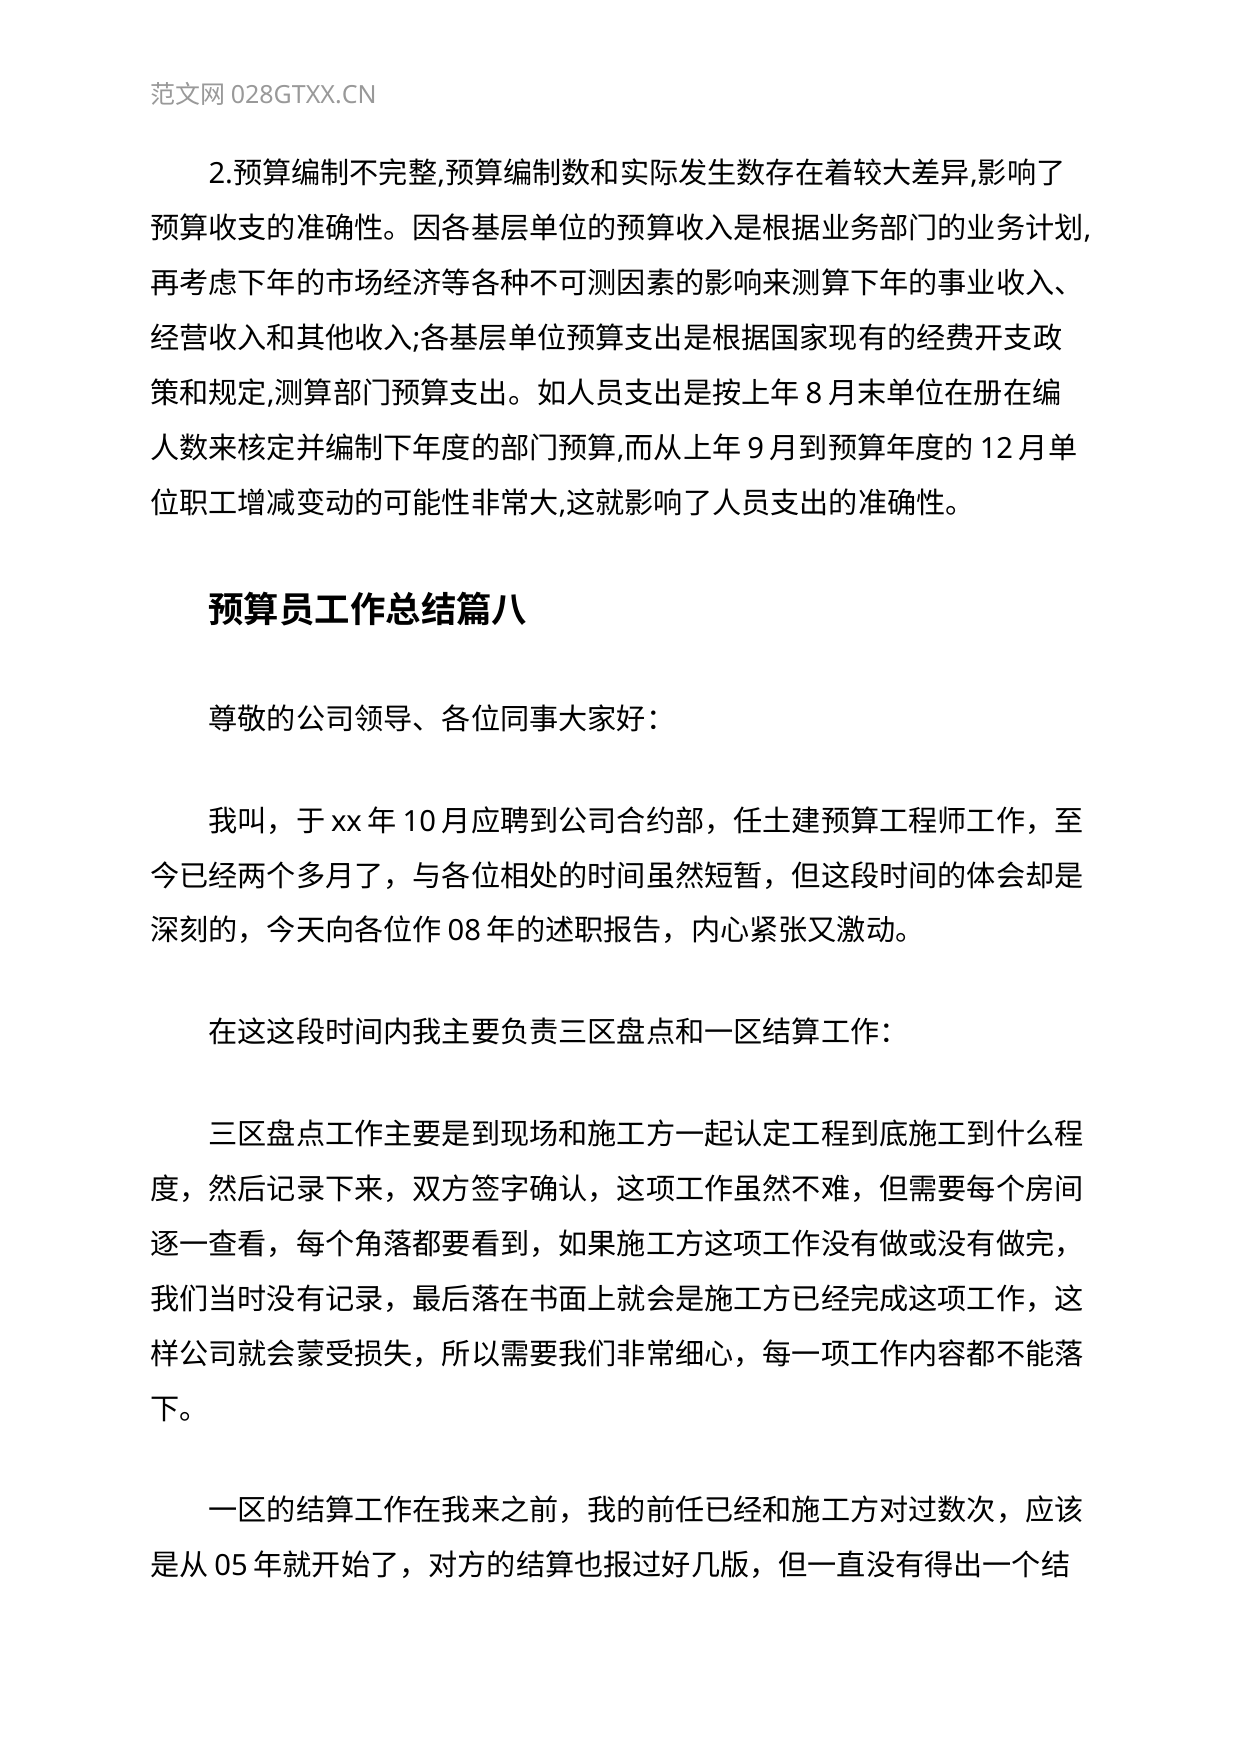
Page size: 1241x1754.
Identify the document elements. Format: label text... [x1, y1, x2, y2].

text 预算员工作总结篇八 [150, 582, 1090, 633]
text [150, 1487, 1090, 1584]
text 我叫，于xx年10月应聘到公司合约部，任土建预算工程师工作，至今已经两个多月了，与各位相处的时间虽然短暂，但这段时间的体会却是深刻的，今天向各位作08年的述职报告，内心紧张又激动。 [150, 797, 1090, 949]
text 尊敬的公司领导、各位同事大家好： [150, 695, 1090, 738]
text 三区盘点工作主要是到现场和施工方一起认定工程到底施工到什么程度，然后记录下来，双方签字确认，这项工作虽然不难，但需要每个房间逐一查看，每个角落都要看到，如果施工方这项工作没有做或没有做完，我们当时没有记录，最后落在书面上就会是施工方已经完成这项工作，这样公司就会蒙受损失，所以需要我们非常细心，每一项工作内容都不能落下。 [150, 1111, 1090, 1427]
text 在这这段时间内我主要负责三区盘点和一区结算工作： [150, 1009, 1090, 1051]
text 2.预算编制不完整,预算编制数和实际发生数存在着较大差异,影响了预算收支的准确性。因各基层单位的预算收入是根据业务部门的业务计划,再考虑下年的市场经济等各种不可测因素的影响来测算下年的事业收入、经营收入和其他收入;各基层单位预算支出是根据国家现有的经费开支政策和规定,测算部门预算支出。如人员支出是按上年8月末单位在册在编人数来核定并编制下年度的部门预算,而从上年9月到预算年度的12月单位职工增减变动的可能性非常大,这就影响了人员支出的准确性。 [150, 150, 1090, 522]
